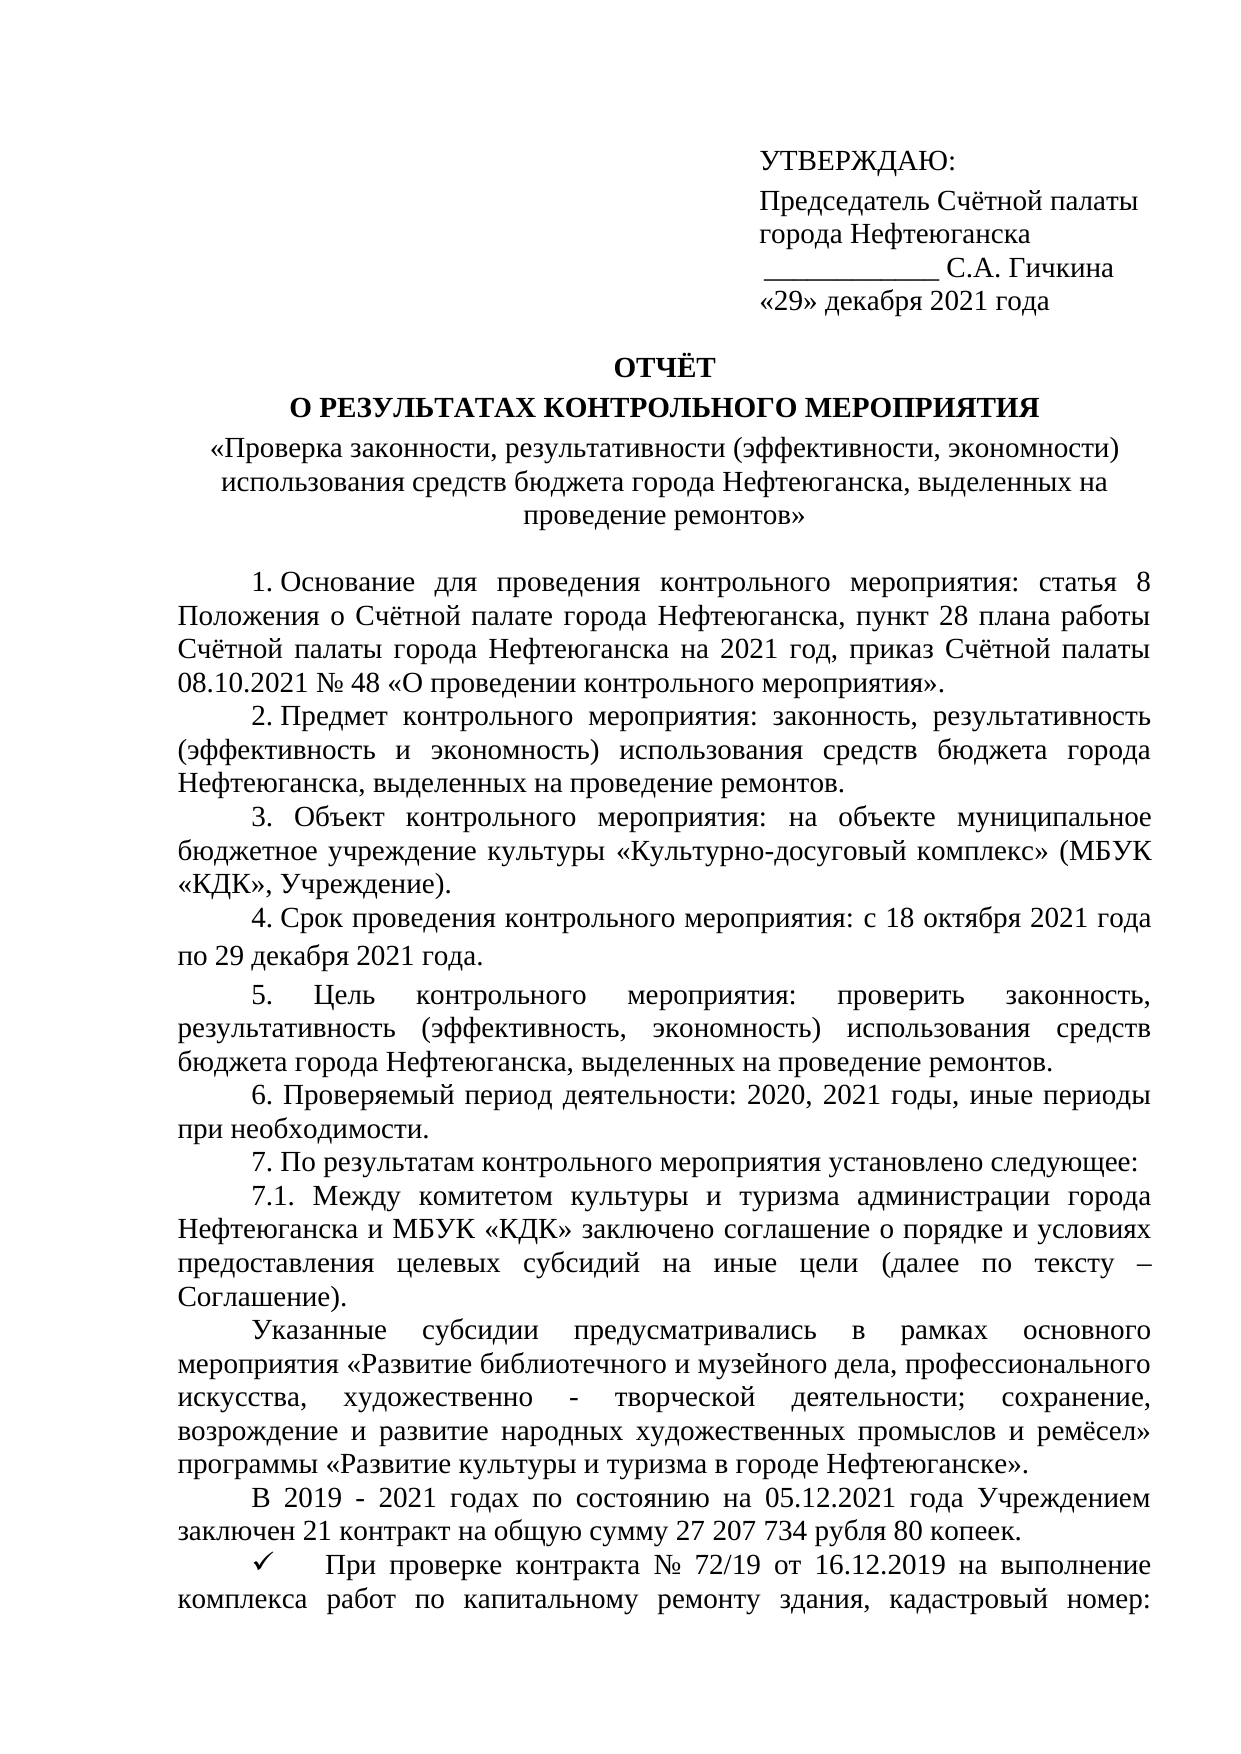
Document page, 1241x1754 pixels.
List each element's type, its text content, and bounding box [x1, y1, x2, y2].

text 7.1. Между комитетом культуры и туризма администрации города Нефтеюганска и МБУК «КДК» заключено соглашение о порядке и условиях предоставления целевых субсидий на иные цели (далее по тексту – Соглашение). [177, 1178, 1152, 1312]
subtitle ОТЧЁТ [177, 351, 1152, 384]
text ____________ С.А. Гичкина [177, 250, 1152, 283]
text 1. Основание для проведения контрольного мероприятия: статья 8 Положения о Счётной палате города Нефтеюганска, пункт 28 плана работы Счётной палаты города Нефтеюганска на 2021 год, приказ Счётной палаты 08.10.2021 № 48 «О проведении контрольного мероприятия». [177, 564, 1152, 698]
text 6. Проверяемый период деятельности: 2020, 2021 годы, иные периоды при необходимости. [177, 1077, 1152, 1144]
text «Проверка законности, результативности (эффективности, экономности) использования средств бюджета города Нефтеюганска, выделенных на проведение ремонтов» [177, 430, 1152, 531]
text 5. Цель контрольного мероприятия: проверить законность, результативность (эффективность, экономность) использования средств бюджета города Нефтеюганска, выделенных на проведение ремонтов. [177, 977, 1152, 1077]
text Указанные субсидии предусматривались в рамках основного мероприятия «Развитие библиотечного и музейного дела, профессионального искусства, художественно - творческой деятельности; сохранение, возрождение и развитие народных художественных промыслов и ремёсел» программы «Развитие культуры и туризма в городе Нефтеюганске». [177, 1312, 1152, 1480]
text 3. Объект контрольного мероприятия: на объекте муниципальное бюджетное учреждение культуры «Культурно-досуговый комплекс» (МБУК «КДК», Учреждение). [177, 799, 1152, 900]
text 4. Срок проведения контрольного мероприятия: с 18 октября 2021 года по 29 декабря 2021 года. [177, 900, 1152, 972]
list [177, 1547, 1152, 1614]
text 2. Предмет контрольного мероприятия: законность, результативность (эффективность и экономность) использования средств бюджета города Нефтеюганска, выделенных на проведение ремонтов. [177, 698, 1152, 799]
text Председатель Счётной палаты города Нефтеюганска [177, 183, 1152, 250]
text «29» декабря 2021 года [177, 283, 1152, 317]
subtitle УТВЕРЖДАЮ: [177, 143, 1152, 177]
subtitle О РЕЗУЛЬТАТАХ КОНТРОЛЬНОГО МЕРОПРИЯТИЯ [177, 390, 1152, 424]
text 7. По результатам контрольного мероприятия установлено следующее: [177, 1144, 1152, 1178]
text В 2019 - 2021 годах по состоянию на 05.12.2021 года Учреждением заключен 21 контракт на общую сумму 27 207 734 рубля 80 копеек. [177, 1480, 1152, 1547]
